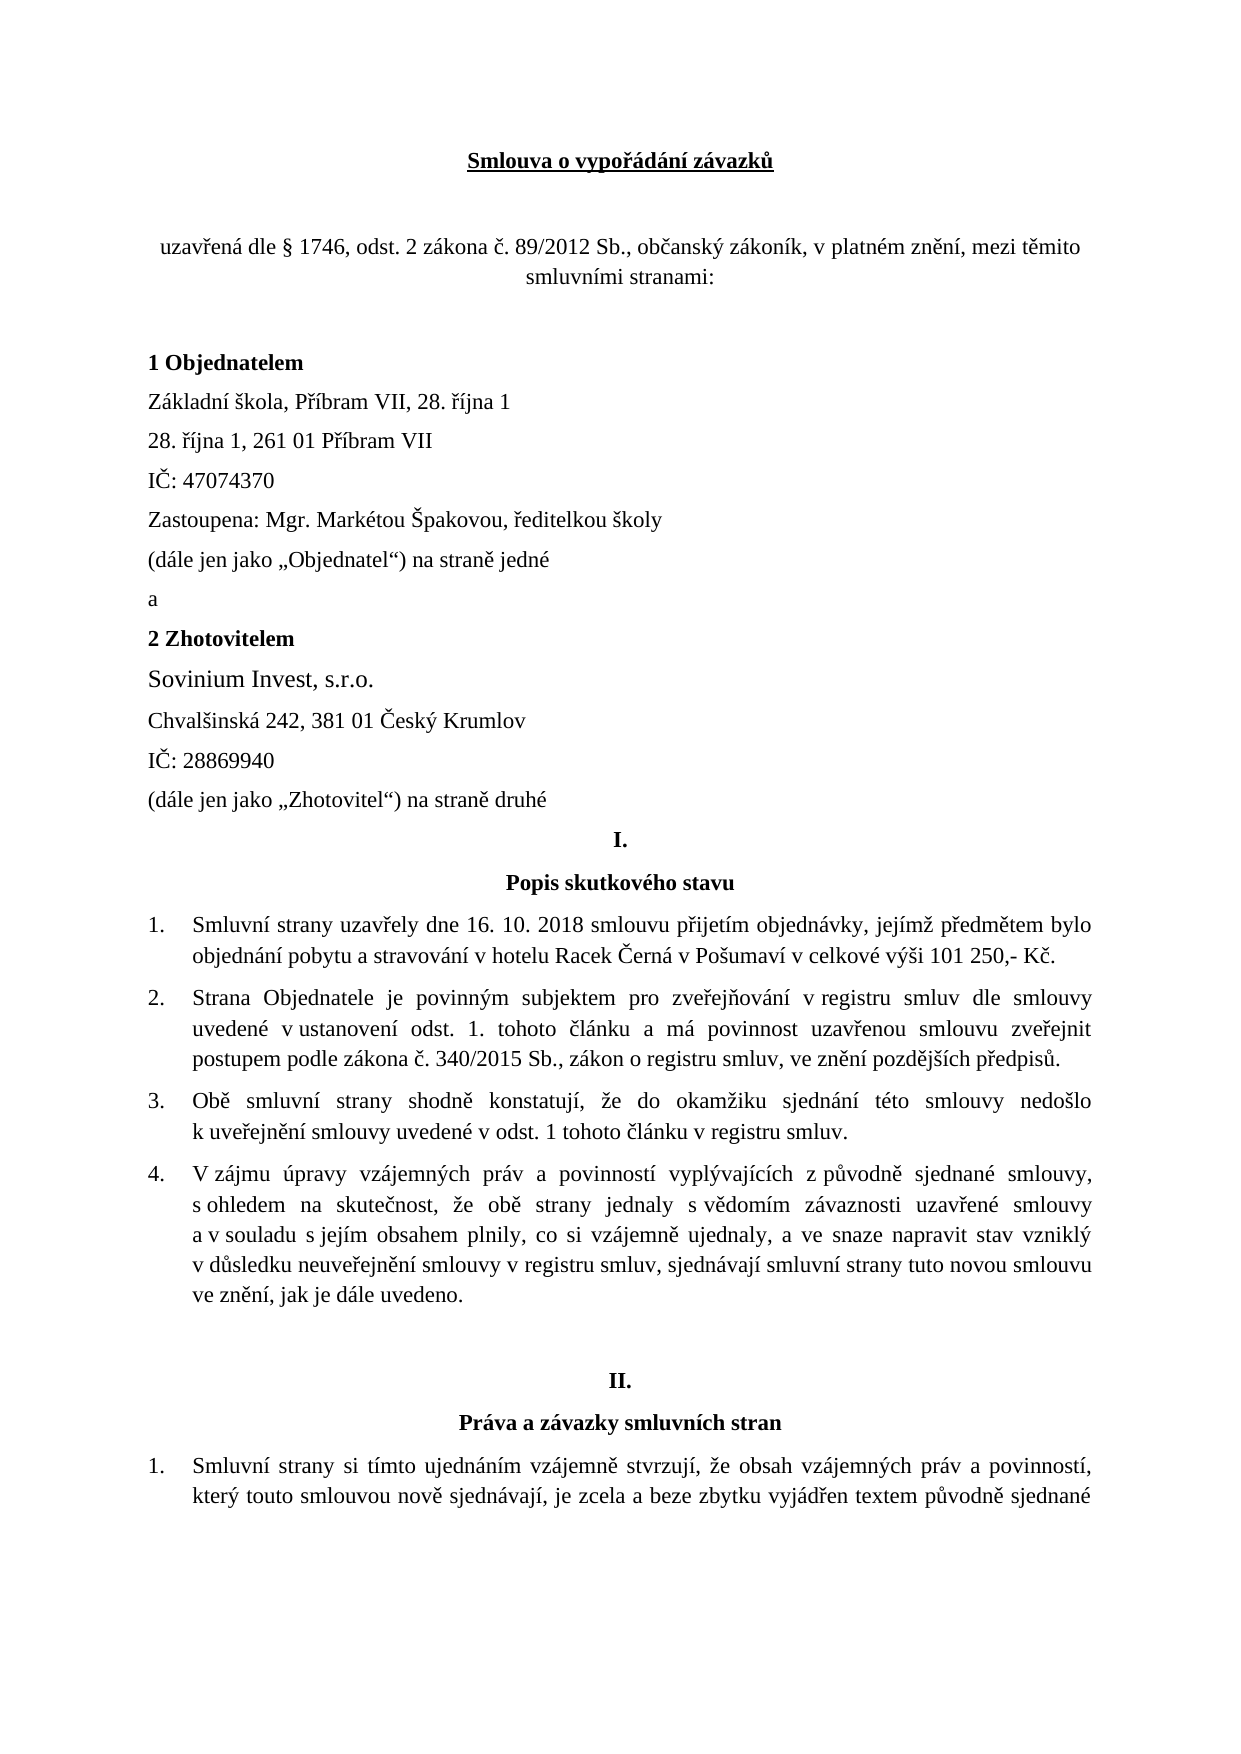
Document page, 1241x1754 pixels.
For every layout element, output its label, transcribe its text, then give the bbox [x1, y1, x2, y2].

text II. [148, 1367, 1093, 1393]
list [148, 1452, 1093, 1539]
list Obě smluvní strany shodně konstatují, že do okamžiku sjednání této smlouvy nedošlo k uveřejnění smlouvy uvedené v odst. 1 tohoto článku v registru smluv. [148, 1087, 1093, 1144]
list V zájmu úpravy vzájemných práv a povinností vyplývajících z původně sjednané smlouvy, s ohledem na skutečnost, že obě strany jednaly s vědomím závaznosti uzavřené smlouvy a v souladu s jejím obsahem plnily, co si vzájemně ujednaly, a ve snaze napravit stav vzniklý v důsledku neuveřejnění smlouvy v registru smluv, sjednávají smluvní strany tuto novou smlouvu ve znění, jak je dále uvedeno. [148, 1160, 1093, 1308]
text IČ: 47074370 [148, 467, 1093, 493]
text Zastoupena: Mgr. Markétou Špakovou, ředitelkou školy (dále jen jako „Objednatel“) na straně jedné [148, 507, 1093, 572]
text Popis skutkového stavu [148, 869, 1093, 895]
text (dále jen jako „Zhotovitel“) na straně druhé [148, 787, 1093, 813]
text Sovinium Invest, s.r.o. [148, 664, 1093, 693]
text 1 Objednatelem Základní škola, Příbram VII, 28. října 1 28. října 1, 261 01 Příbram VII [148, 349, 1093, 454]
text Chvalšinská 242, 381 01 Český Krumlov [148, 708, 1093, 734]
text uzavřená dle § 1746, odst. 2 zákona č. 89/2012 Sb., občanský zákoník, v platném znění, mezi těmito smluvními stranami: [148, 233, 1093, 289]
list Strana Objednatele je povinným subjektem pro zveřejňování v registru smluv dle smlouvy uvedené v ustanovení odst. 1. tohoto článku a má povinnost uzavřenou smlouvu zveřejnit postupem podle zákona č. 340/2015 Sb., zákon o registru smluv, ve znění pozdějších předpisů. [148, 984, 1093, 1071]
text 2 Zhotovitelem [148, 625, 1093, 651]
text IČ: 28869940 [148, 747, 1093, 773]
text a [148, 586, 1093, 612]
text Práva a závazky smluvních stran [148, 1409, 1093, 1436]
list Smluvní strany uzavřely dne 16. 10. 2018 smlouvu přijetím objednávky, jejímž předmětem bylo objednání pobytu a stravování v hotelu Racek Černá v Pošumaví v celkové výši 101 250,- Kč. [148, 911, 1093, 968]
text I. [148, 826, 1093, 852]
title Smlouva o vypořádání závazků [148, 148, 1093, 174]
